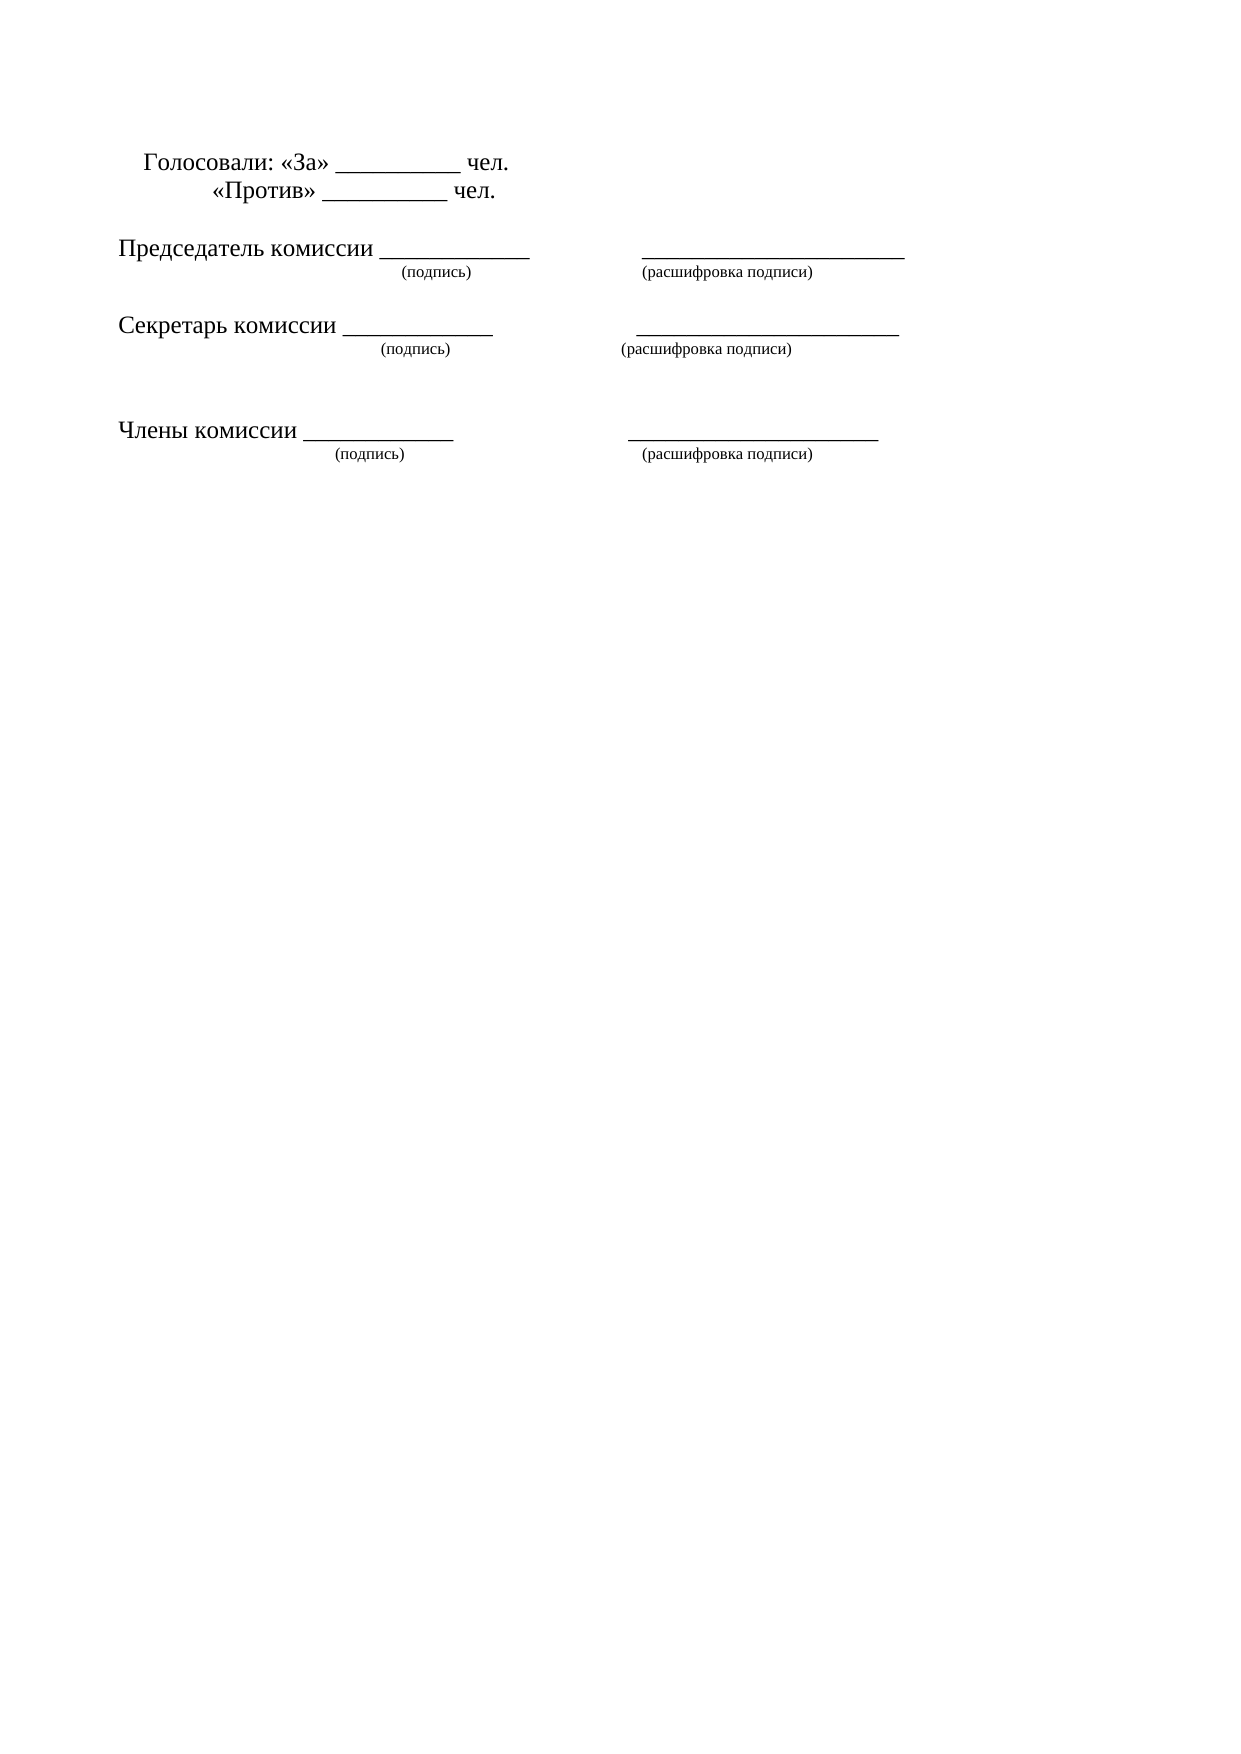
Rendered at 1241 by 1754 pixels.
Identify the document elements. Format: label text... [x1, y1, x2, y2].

text Секретарь комиссии ____________ _____________________ [118, 310, 1122, 338]
text Голосовали: «За» __________ чел. [118, 147, 1122, 176]
text (подпись) (расшифровка подписи) [118, 262, 1122, 281]
text Председатель комиссии ____________ _____________________ [118, 233, 1122, 262]
text (подпись) (расшифровка подписи) [118, 338, 1122, 358]
text «Против» __________ чел. [118, 176, 1122, 204]
text Члены комиссии ____________ ____________________ [118, 415, 1122, 444]
text (подпись) (расшифровка подписи) [118, 444, 1122, 463]
